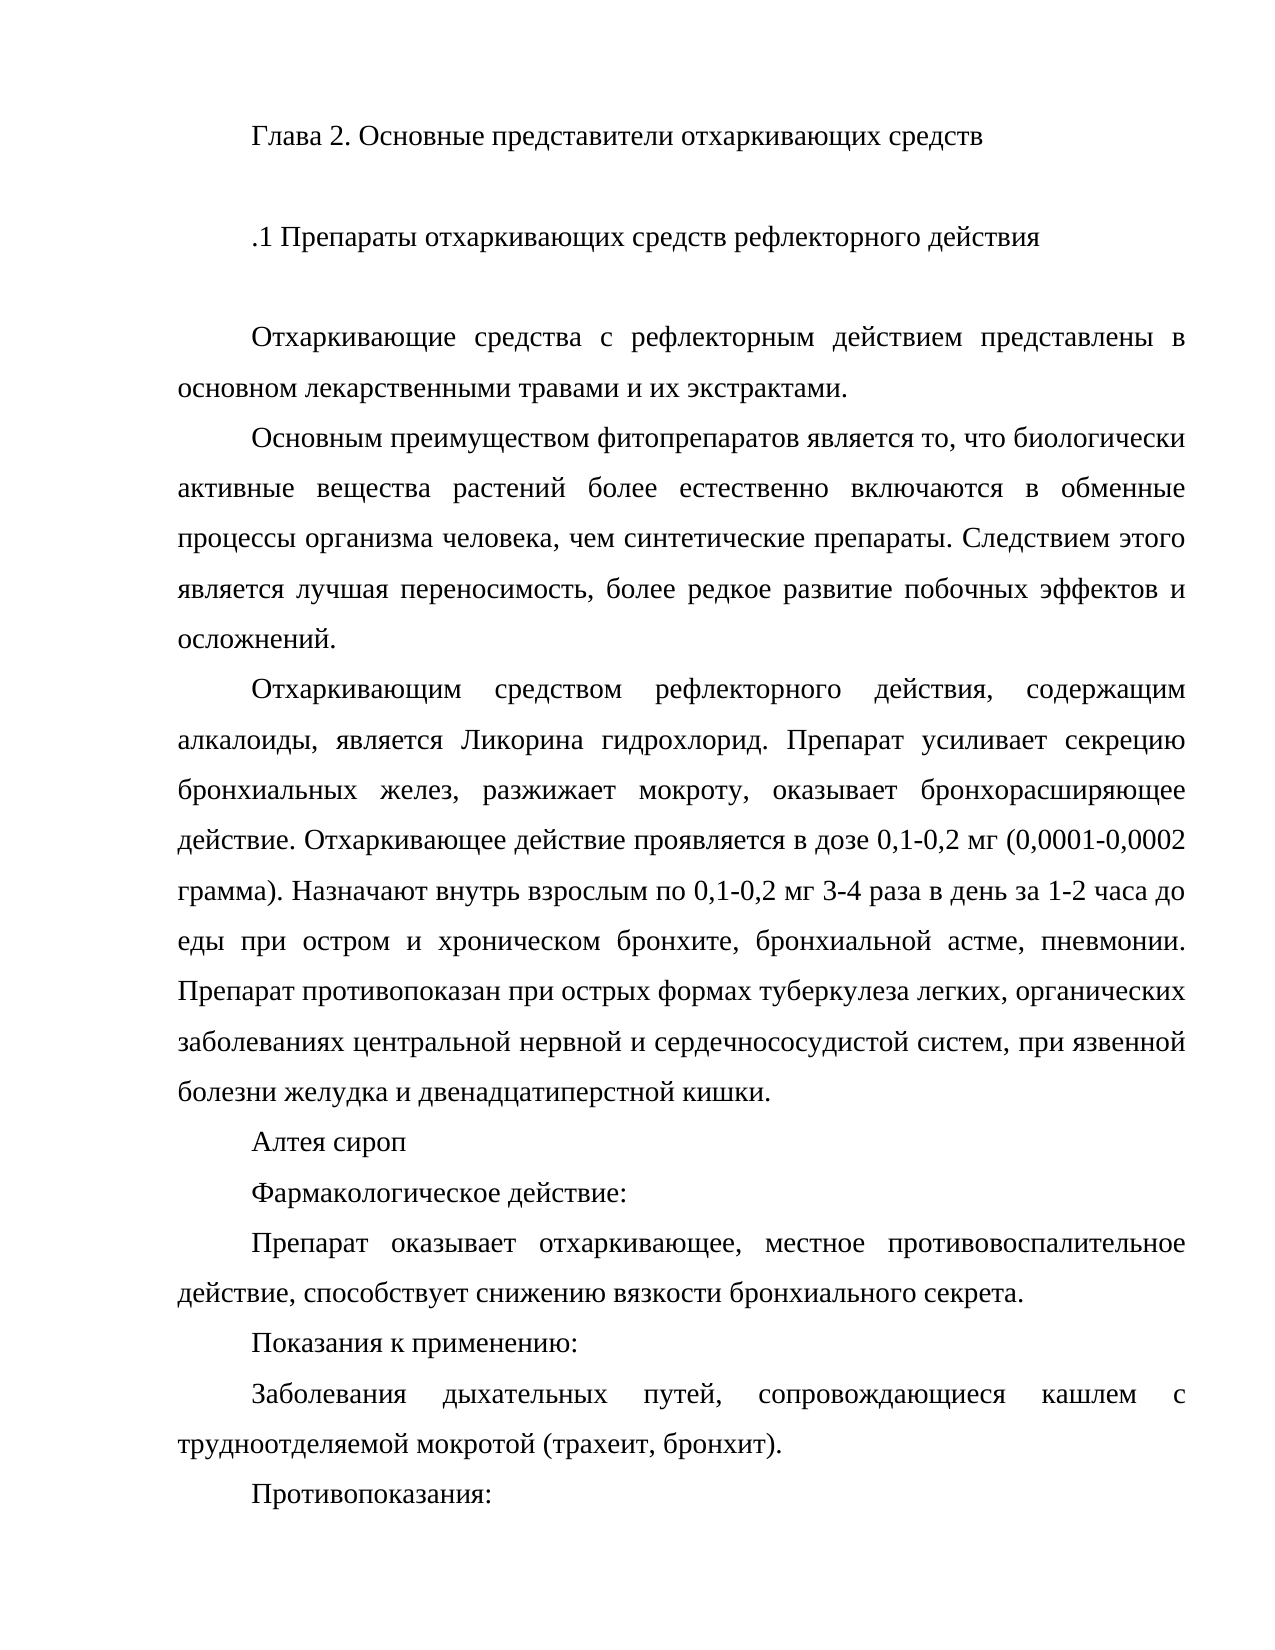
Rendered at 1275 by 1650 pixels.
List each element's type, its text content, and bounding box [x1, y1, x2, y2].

text Препарат оказывает отхаркивающее, местное противовоспалительное действие, способствует снижению вязкости бронхиального секрета. [177, 1225, 1186, 1309]
text Алтея сироп [177, 1124, 1186, 1158]
text Показания к применению: [177, 1326, 1186, 1359]
text Отхаркивающие средства с рефлекторным действием представлены в основном лекарственными травами и их экстрактами. [177, 319, 1186, 403]
subtitle Глава 2. Основные представители отхаркивающих средств [177, 118, 1186, 152]
text Фармакологическое действие: [177, 1175, 1186, 1208]
text Противопоказания: [177, 1477, 1186, 1510]
text Основным преимуществом фитопрепаратов является то, что биологически активные вещества растений более естественно включаются в обменные процессы организма человека, чем синтетические препараты. Следствием этого является лучшая переносимость, более редкое развитие побочных эффектов и осложнений. [177, 420, 1186, 655]
subtitle .1 Препараты отхаркивающих средств рефлекторного действия [177, 219, 1186, 252]
text Заболевания дыхательных путей, сопровождающиеся кашлем с трудноотделяемой мокротой (трахеит, бронхит). [177, 1376, 1186, 1460]
text Отхаркивающим средством рефлекторного действия, содержащим алкалоиды, является Ликорина гидрохлорид. Препарат усиливает секрецию бронхиальных желез, разжижает мокроту, оказывает бронхорасширяющее действие. Отхаркивающее действие проявляется в дозе 0,1-0,2 мг (0,0001-0,0002 грамма). Назначают внутрь взрослым по 0,1-0,2 мг 3-4 раза в день за 1-2 часа до еды при остром и хроническом бронхите, бронхиальной астме, пневмонии. Препарат противопоказан при острых формах туберкулеза легких, органических заболеваниях центральной нервной и сердечнососудистой систем, при язвенной болезни желудка и двенадцатиперстной кишки. [177, 672, 1186, 1108]
